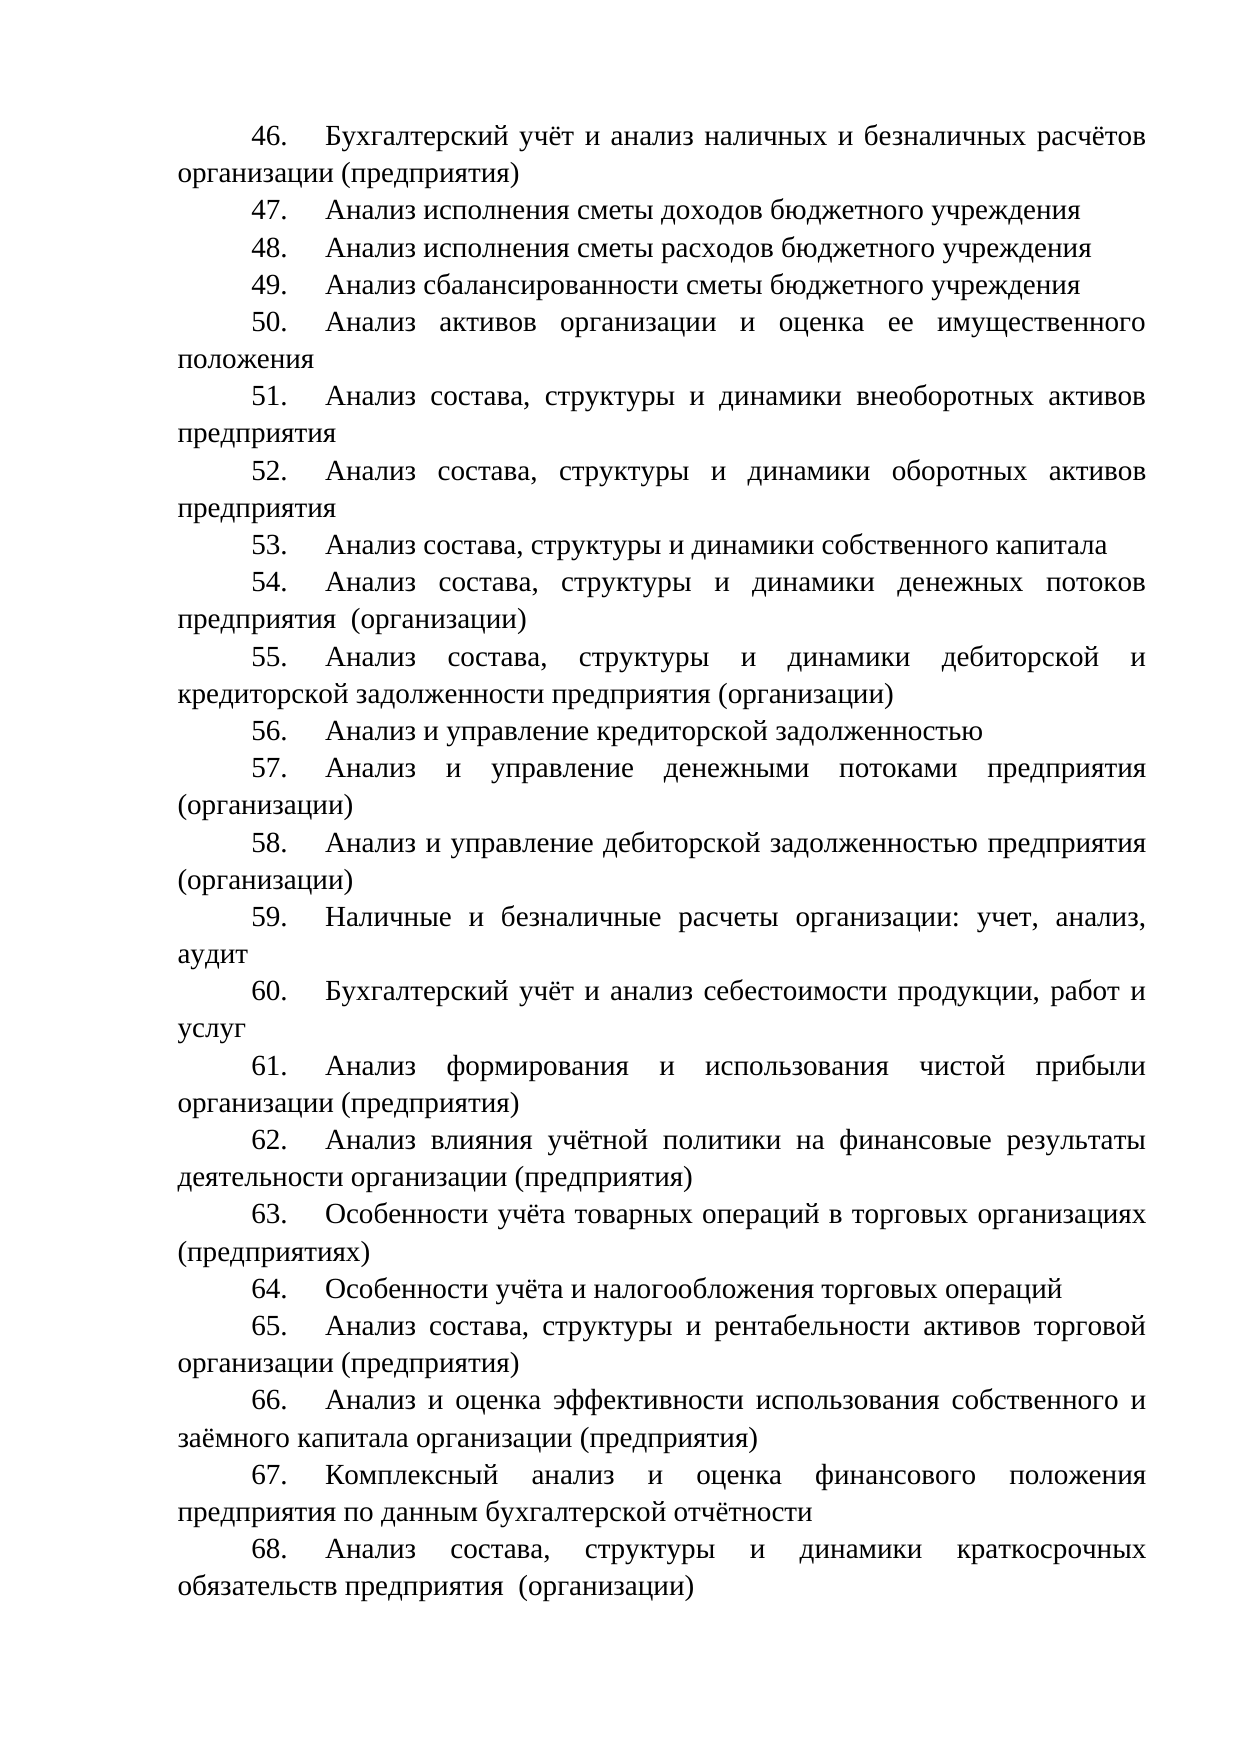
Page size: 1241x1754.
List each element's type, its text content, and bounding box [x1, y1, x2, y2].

list Анализ сбалансированности сметы бюджетного учреждения [177, 267, 1147, 300]
list Анализ формирования и использования чистой прибыли организации (предприятия) [177, 1048, 1147, 1118]
list Анализ состава, структуры и рентабельности активов торговой организации (предприятия) [177, 1308, 1147, 1379]
list Анализ и управление дебиторской задолженностью предприятия (организации) [177, 825, 1147, 895]
list Анализ активов организации и оценка ее имущественного положения [177, 304, 1147, 375]
list Бухгалтерский учёт и анализ себестоимости продукции, работ и услуг [177, 973, 1147, 1044]
list Анализ исполнения сметы расходов бюджетного учреждения [177, 230, 1147, 263]
list Особенности учёта товарных операций в торговых организациях (предприятиях) [177, 1197, 1147, 1267]
list Анализ влияния учётной политики на финансовые результаты деятельности организации (предприятия) [177, 1122, 1147, 1193]
list Наличные и безналичные расчеты организации: учет, анализ, аудит [177, 899, 1147, 970]
list Анализ и управление кредиторской задолженностью [177, 713, 1147, 747]
list Комплексный анализ и оценка финансового положения предприятия по данным бухгалтерской отчётности [177, 1457, 1147, 1528]
list Анализ исполнения сметы доходов бюджетного учреждения [177, 192, 1147, 226]
list Анализ состава, структуры и динамики краткосрочных обязательств предприятия (организации) [177, 1531, 1147, 1602]
list Анализ состава, структуры и динамики денежных потоков предприятия (организации) [177, 564, 1147, 635]
list Анализ состава, структуры и динамики оборотных активов предприятия [177, 453, 1147, 523]
list Анализ и управление денежными потоками предприятия (организации) [177, 750, 1147, 821]
list Анализ состава, структуры и динамики дебиторской и кредиторской задолженности предприятия (организации) [177, 639, 1147, 709]
list Анализ состава, структуры и динамики внеоборотных активов предприятия [177, 378, 1147, 449]
list Особенности учёта и налогообложения торговых операций [177, 1271, 1147, 1304]
list Анализ и оценка эффективности использования собственного и заёмного капитала организации (предприятия) [177, 1382, 1147, 1453]
list Анализ состава, структуры и динамики собственного капитала [177, 527, 1147, 561]
list Бухгалтерский учёт и анализ наличных и безналичных расчётов организации (предприятия) [177, 118, 1147, 189]
